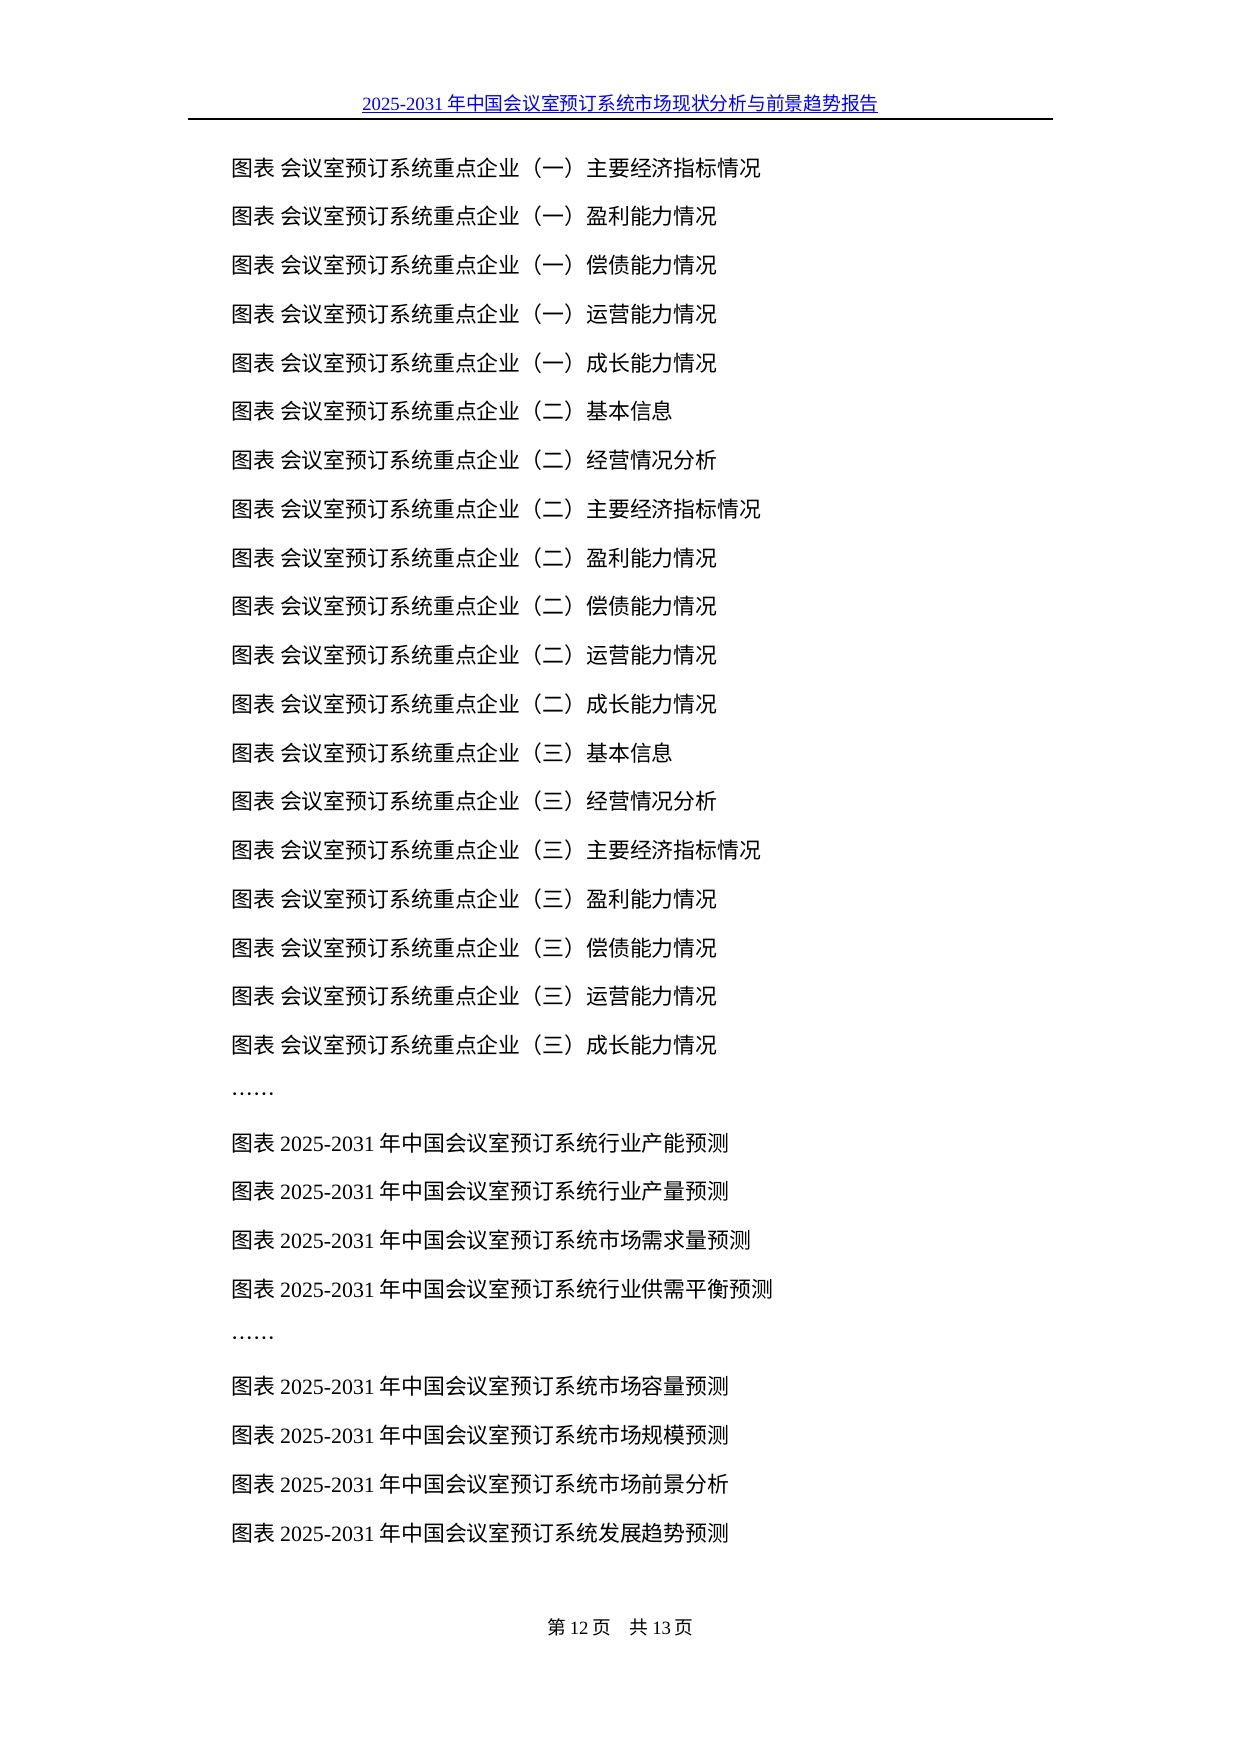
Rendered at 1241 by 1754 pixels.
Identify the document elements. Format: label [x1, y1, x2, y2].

text [187, 150, 1053, 1548]
